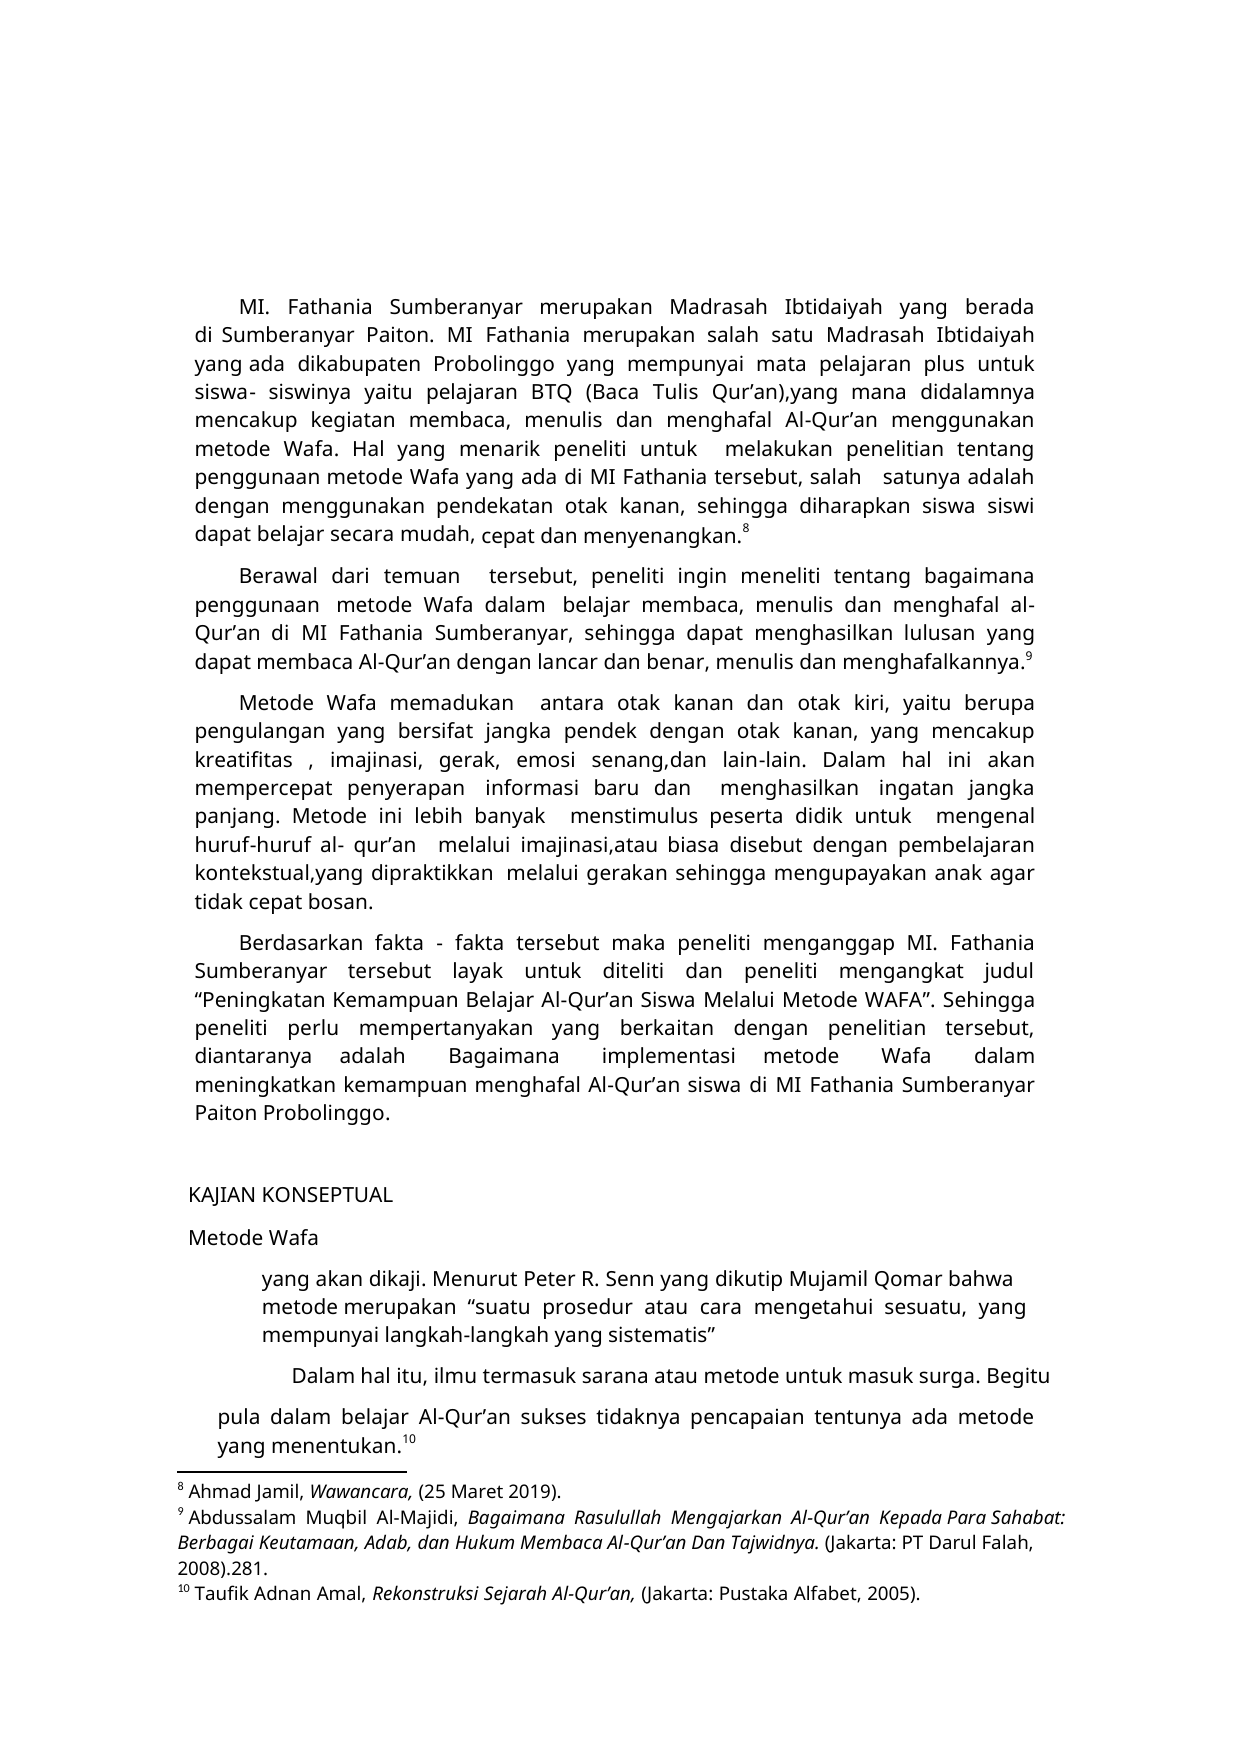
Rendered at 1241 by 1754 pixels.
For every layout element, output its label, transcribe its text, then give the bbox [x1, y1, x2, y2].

text Metode Wafa memadukan antara otak kanan dan otak kiri, yaitu berupa pengulangan yang bersifat jangka pendek dengan otak kanan, yang mencakup kreatifitas , imajinasi, gerak, emosi senang,dan lain-lain. Dalam hal ini akan mempercepat penyerapan informasi baru dan menghasilkan ingatan jangka panjang. Metode ini lebih banyak menstimulus peserta didik untuk mengenal huruf-huruf al- qur’an melalui imajinasi,atau biasa disebut dengan pembelajaran kontekstual,yang dipraktikkan melalui gerakan sehingga mengupayakan anak agar tidak cepat bosan. [194, 688, 1035, 915]
text Metode Wafa [188, 1221, 1092, 1251]
text Dalam hal itu, ilmu termasuk sarana atau metode untuk masuk surga. Begitu [291, 1361, 1092, 1390]
text yang akan dikaji. Menurut Peter R. Senn yang dikutip Mujamil Qomar bahwa metode merupakan “suatu prosedur atau cara mengetahui sesuatu, yang mempunyai langkah-langkah yang sistematis” [262, 1264, 1092, 1349]
text Berawal dari temuan tersebut, peneliti ingin meneliti tentang bagaimana penggunaan metode Wafa dalam belajar membaca, menulis dan menghafal al-Qur’an di MI Fathania Sumberanyar, sehingga dapat menghasilkan lulusan yang dapat membaca Al-Qur’an dengan lancar dan benar, menulis dan menghafalkannya. [194, 562, 1035, 675]
text pula dalam belajar Al-Qur’an sukses tidaknya pencapaian tentunya ada metode yang menentukan. [217, 1402, 1034, 1459]
text KAJIAN KONSEPTUAL [188, 1180, 1092, 1209]
text Berdasarkan fakta - fakta tersebut maka peneliti menganggap MI. Fathania Sumberanyar tersebut layak untuk diteliti dan peneliti mengangkat judul “Peningkatan Kemampuan Belajar Al-Qur’an Siswa Melalui Metode WAFA”. Sehingga peneliti perlu mempertanyakan yang berkaitan dengan penelitian tersebut, diantaranya adalah Bagaimana implementasi metode Wafa dalam meningkatkan kemampuan menghafal Al-Qur’an siswa di MI Fathania Sumberanyar Paiton Probolinggo. [194, 928, 1035, 1127]
text MI. Fathania Sumberanyar merupakan Madrasah Ibtidaiyah yang berada di Sumberanyar Paiton. MI Fathania merupakan salah satu Madrasah Ibtidaiyah yang ada dikabupaten Probolinggo yang mempunyai mata pelajaran plus untuk siswa- siswinya yaitu pelajaran BTQ (Baca Tulis Qur’an),yang mana didalamnya mencakup kegiatan membaca, menulis dan menghafal Al-Qur’an menggunakan metode Wafa. Hal yang menarik peneliti untuk melakukan penelitian tentang penggunaan metode Wafa yang ada di MI Fathania tersebut, salah satunya adalah dengan menggunakan pendekatan otak kanan, sehingga diharapkan siswa siswi dapat belajar secara mudah, cepat dan menyenangkan. [194, 292, 1035, 549]
